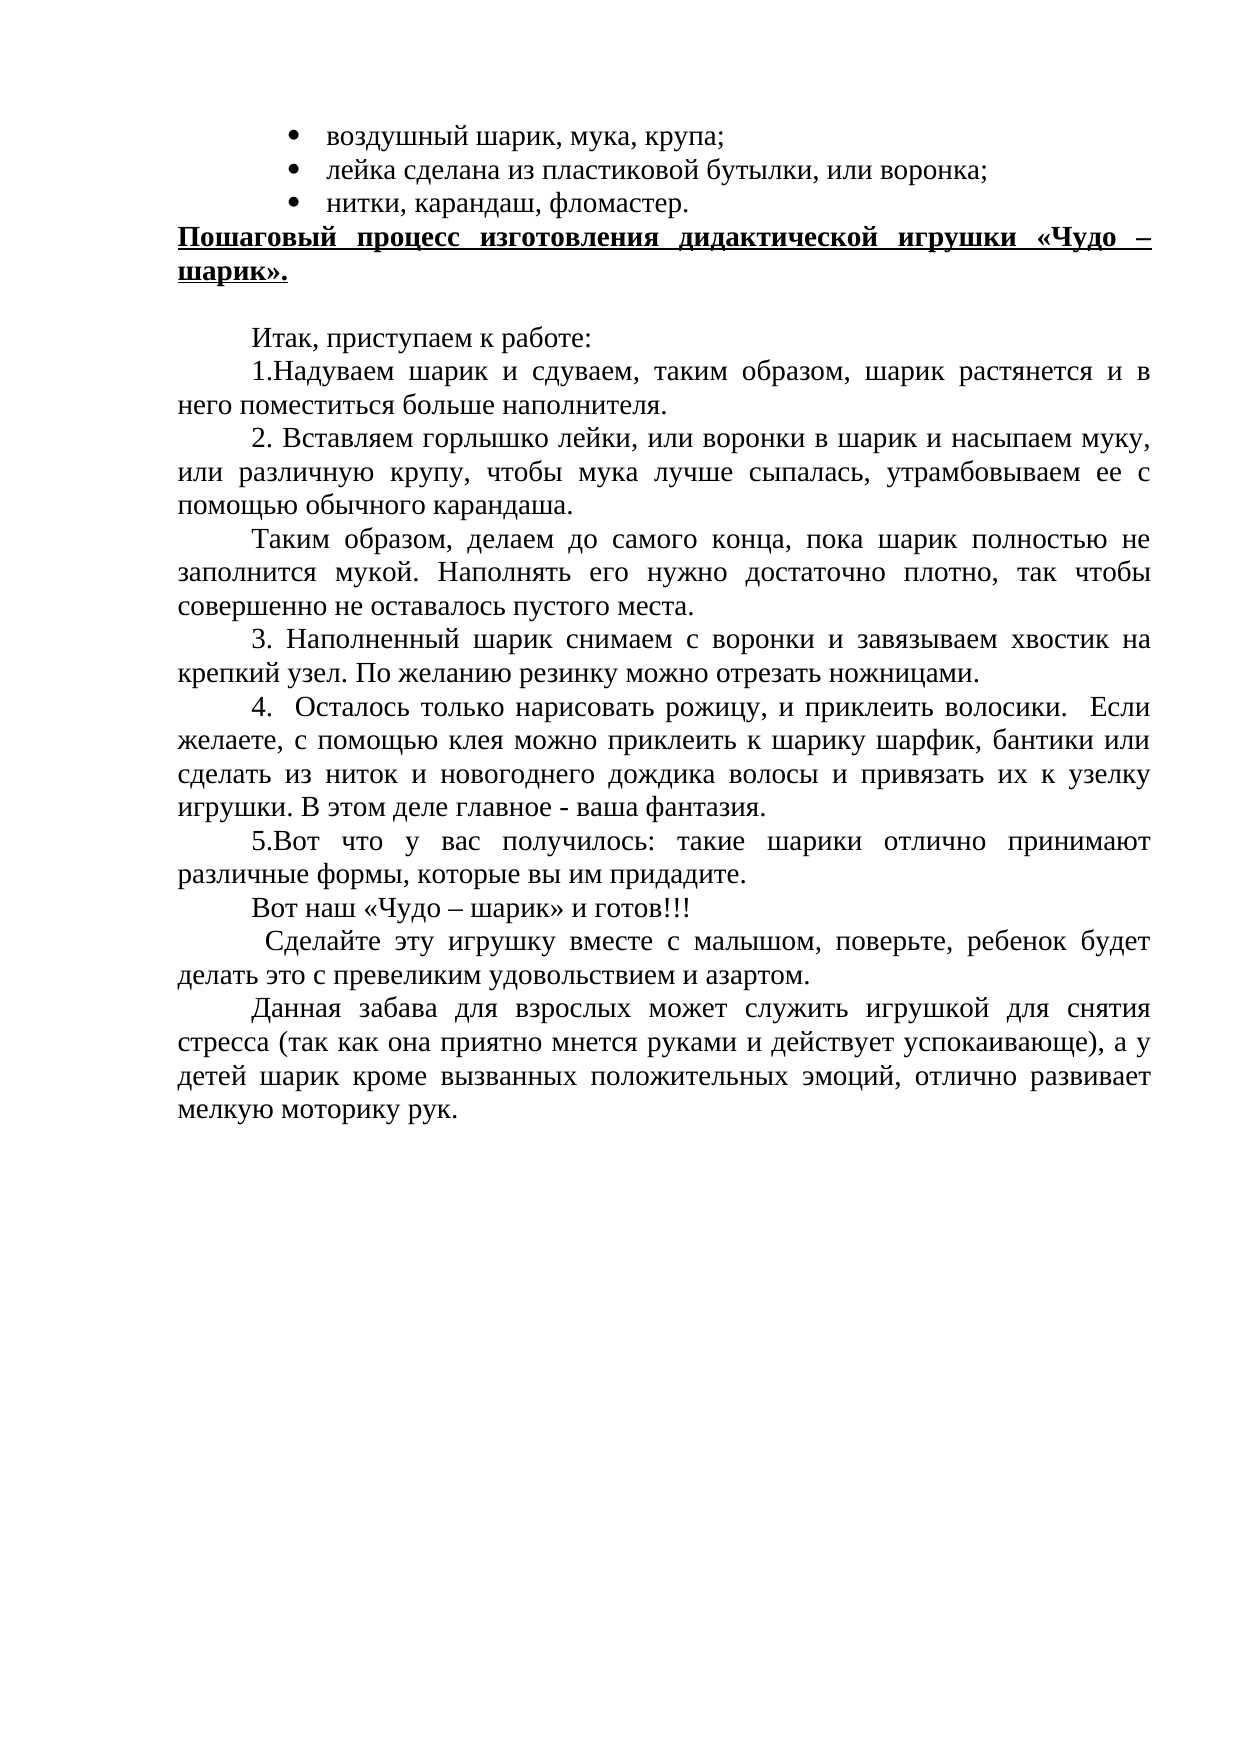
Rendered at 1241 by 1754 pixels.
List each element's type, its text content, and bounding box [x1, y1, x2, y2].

text Сделайте эту игрушку вместе с малышом, поверьте, ребенок будет делать это с превеликим удовольствием и азартом. [177, 923, 1152, 991]
text 5.Вот что у вас получилось: такие шарики отлично принимают различные формы, которые вы им придадите. [177, 823, 1152, 890]
list лейка сделана из пластиковой бутылки, или воронка; [288, 152, 1152, 185]
text 4. Осталось только нарисовать рожицу, и приклеить волосики. Если желаете, с помощью клея можно приклеить к шарику шарфик, бантики или сделать из ниток и новогоднего дождика волосы и привязать их к узелку игрушки. В этом деле главное - ваша фантазия. [177, 689, 1152, 823]
text Таким образом, делаем до самого конца, пока шарик полностью не заполнится мукой. Наполнять его нужно достаточно плотно, так чтобы совершенно не оставалось пустого места. [177, 521, 1152, 622]
text Вот наш «Чудо – шарик» и готов!!! [177, 890, 1152, 923]
text Итак, приступаем к работе: [177, 320, 1152, 353]
text 3. Наполненный шарик снимаем с воронки и завязываем хвостик на крепкий узел. По желанию резинку можно отрезать ножницами. [177, 622, 1152, 689]
text 2. Вставляем горлышко лейки, или воронки в шарик и насыпаем муку, или различную крупу, чтобы мука лучше сыпалась, утрамбовываем ее с помощью обычного карандаша. [177, 420, 1152, 521]
text Данная забава для взрослых может служить игрушкой для снятия стресса (так как она приятно мнется руками и действует успокаивающе), а у детей шарик кроме вызванных положительных эмоций, отлично развивает мелкую моторику рук. [177, 991, 1152, 1125]
text Пошаговый процесс изготовления дидактической игрушки «Чудо – шарик». [177, 249, 1152, 286]
list нитки, карандаш, фломастер. [288, 185, 1152, 219]
list воздушный шарик, мука, крупа; [288, 118, 1152, 152]
text Пошаговый процесс изготовления дидактической игрушки «Чудо – шарик». [177, 219, 1152, 248]
text 1.Надуваем шарик и сдуваем, таким образом, шарик растянется и в него поместиться больше наполнителя. [177, 353, 1152, 420]
